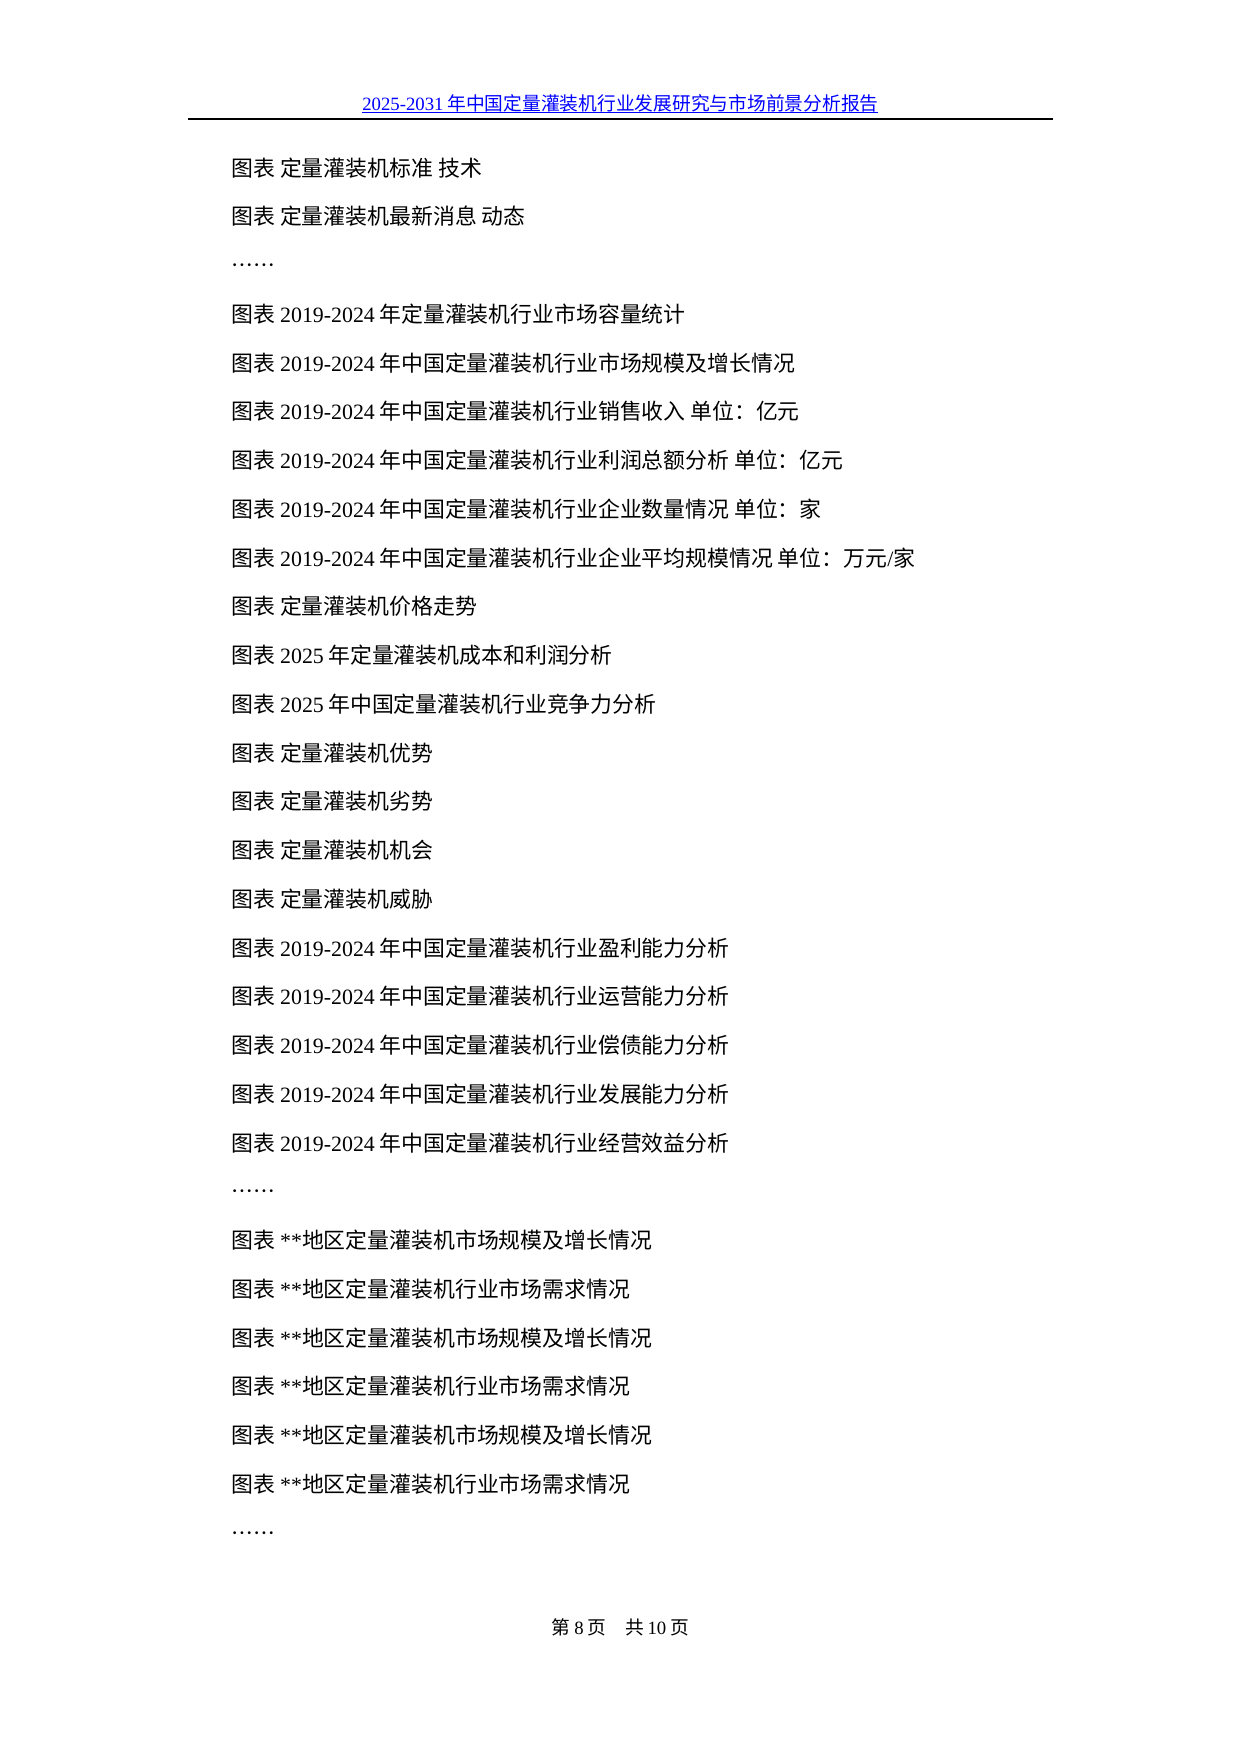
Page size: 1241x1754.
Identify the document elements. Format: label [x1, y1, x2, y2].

text [187, 150, 1053, 1548]
